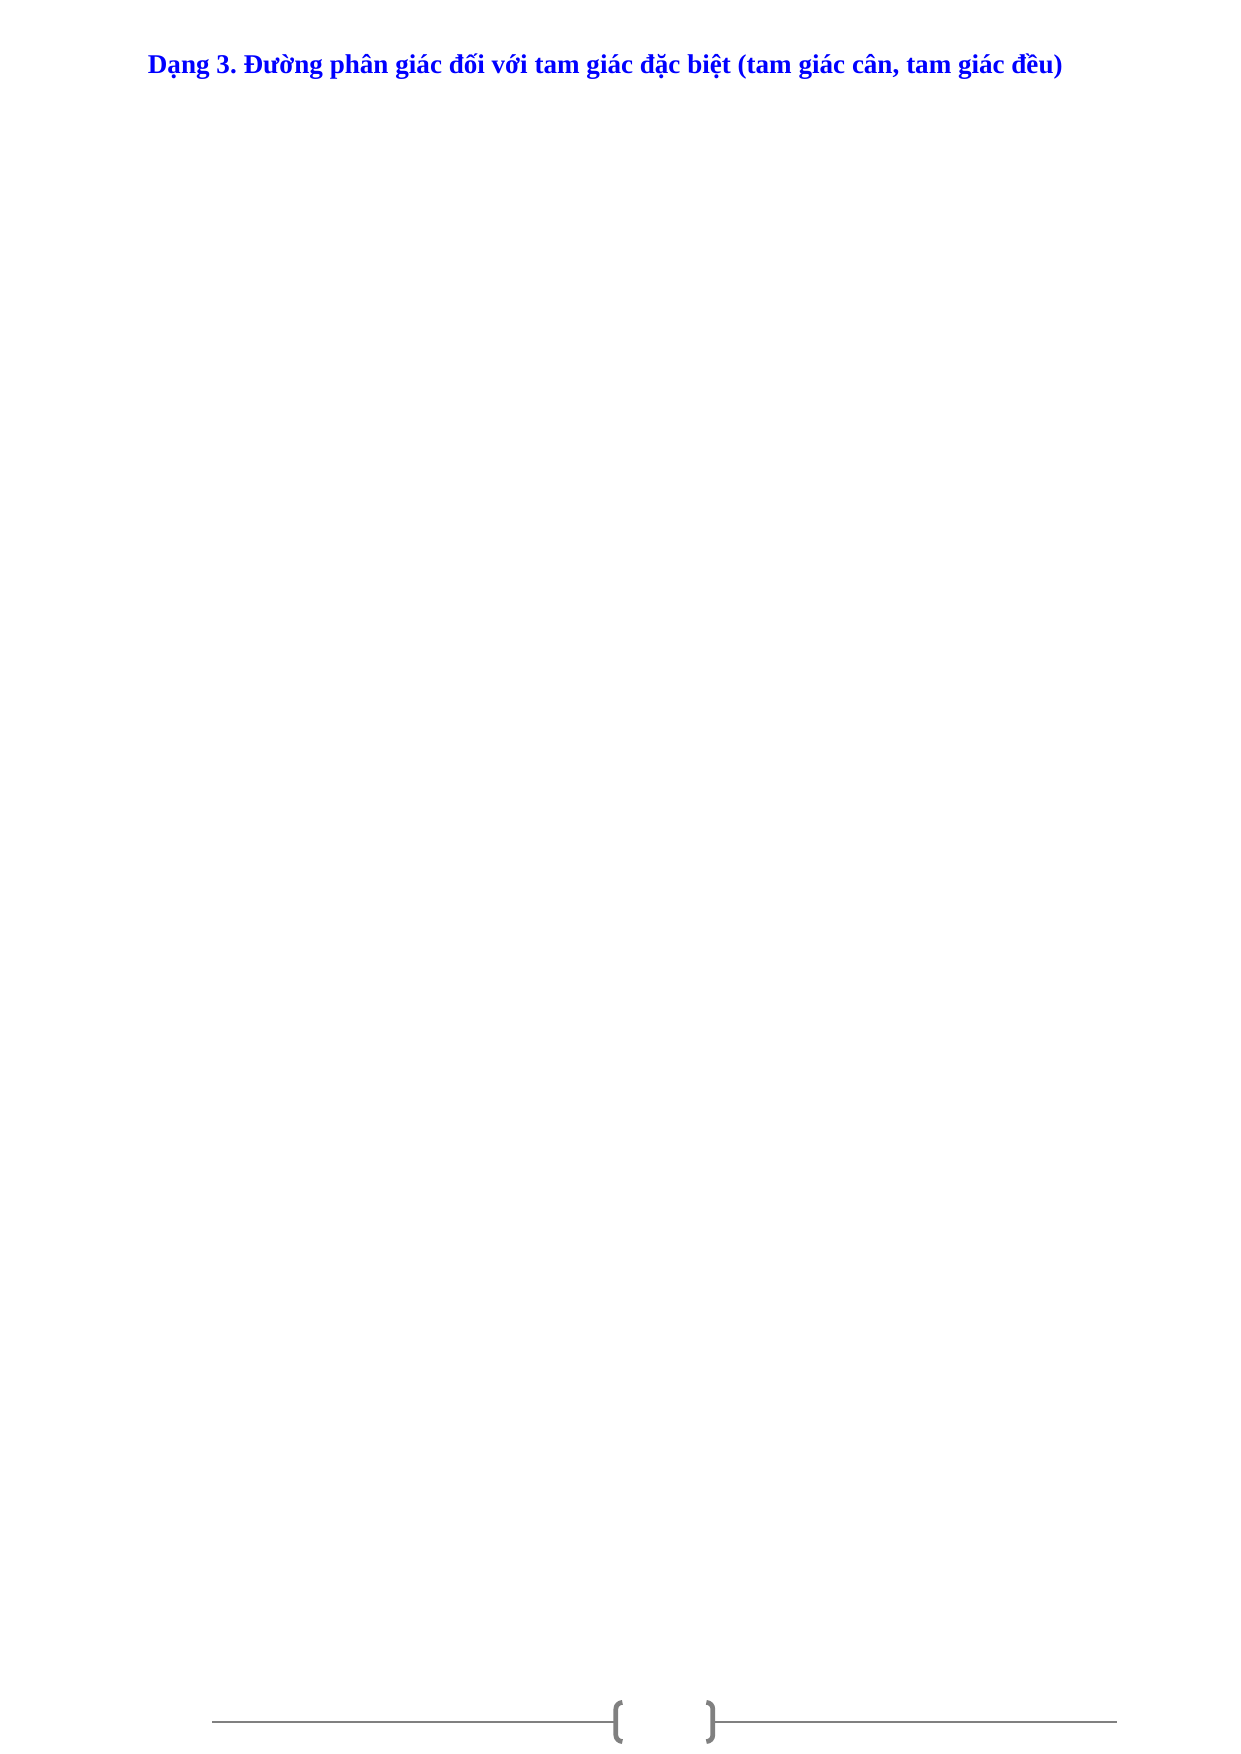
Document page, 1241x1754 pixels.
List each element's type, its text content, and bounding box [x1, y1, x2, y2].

subtitle Dạng 3. Đường phân giác đối với tam giác đặc biệt (tam giác cân, tam giác đều) [148, 48, 1192, 79]
